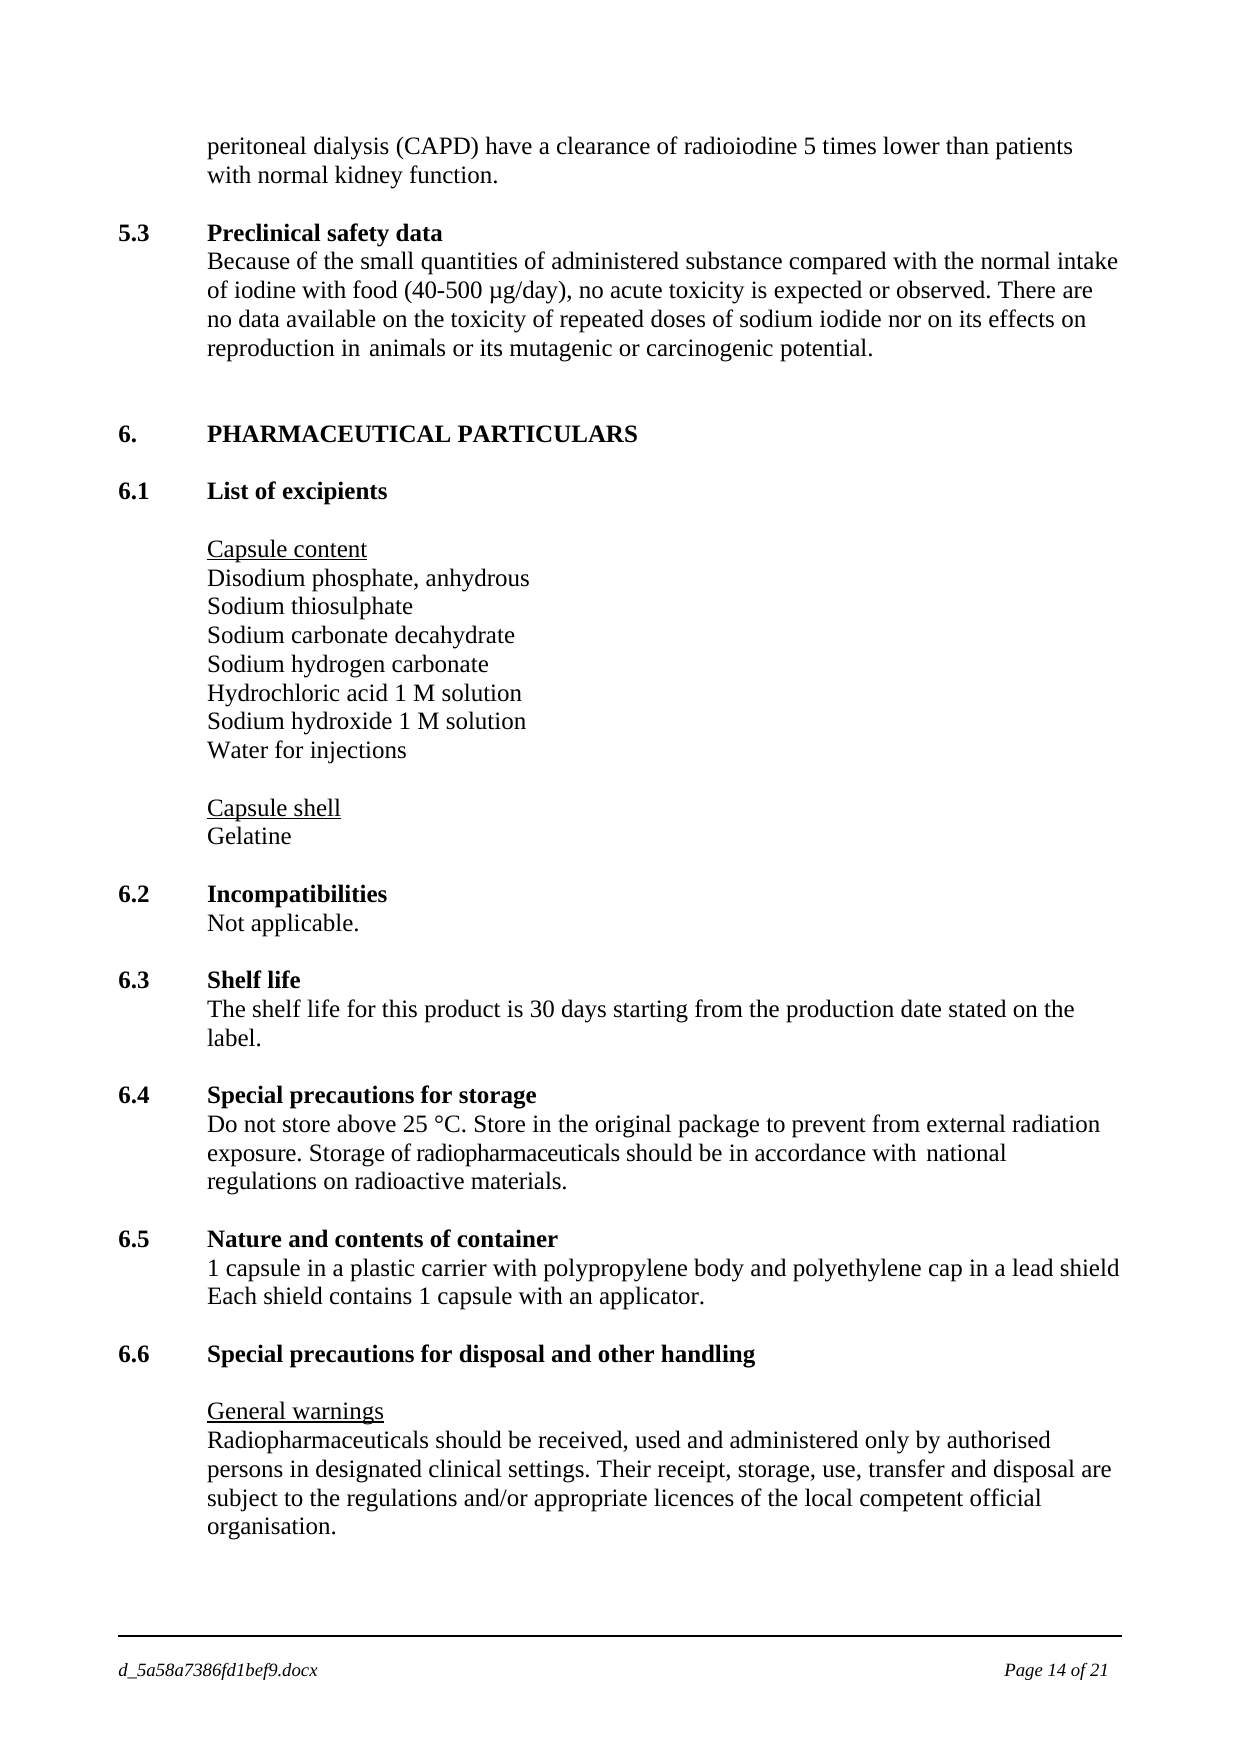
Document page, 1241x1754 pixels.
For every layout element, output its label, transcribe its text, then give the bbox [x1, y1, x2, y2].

text Not applicable. [207, 908, 1122, 936]
text Radiopharmaceuticals should be received, used and administered only by authorised persons in designated clinical settings. Their receipt, storage, use, transfer and disposal are subject to the regulations and/or appropriate licences of the local competent official organisation. [207, 1425, 1122, 1540]
text Each shield contains 1 capsule with an applicator. [118, 1281, 1122, 1310]
text Because of the small quantities of administered substance compared with the normal intake of iodine with food (40-500 µg/day), no acute toxicity is expected or observed. There are no data available on the toxicity of repeated doses of sodium iodide nor on its effects on reproduction in animals or its mutagenic or carcinogenic potential. [207, 246, 1122, 361]
text General warnings [207, 1396, 1122, 1425]
text Gelatine [207, 821, 1122, 850]
text 6. PHARMACEUTICAL PARTICULARS [118, 419, 1122, 448]
text 5.3 Preclinical safety data [118, 218, 1122, 246]
text Sodium thiosulphate [207, 591, 1122, 620]
text Sodium carbonate decahydrate [207, 620, 1122, 649]
text 6.2 Incompatibilities [118, 879, 1122, 908]
text Do not store above 25 °C. Store in the original package to prevent from external radiation exposure. Storage of radiopharmaceuticals should be in accordance with national regulations on radioactive materials. [207, 1109, 1122, 1195]
text 6.4 Special precautions for storage [118, 1080, 1122, 1109]
text 6.6 Special precautions for disposal and other handling [118, 1339, 1122, 1368]
text 6.5 Nature and contents of container [118, 1224, 1122, 1253]
text Sodium hydrogen carbonate [207, 649, 1122, 678]
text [207, 131, 1122, 189]
text Capsule content [207, 534, 1122, 563]
text 6.3 Shelf life [118, 965, 1122, 994]
text Capsule shell [207, 793, 1122, 821]
text The shelf life for this product is 30 days starting from the production date stated on the label. [207, 994, 1122, 1051]
text Hydrochloric acid 1 M solution [207, 678, 1122, 706]
text 6.1 List of excipients [118, 476, 1122, 505]
text Water for injections [207, 735, 1122, 764]
text Disodium phosphate, anhydrous [207, 563, 1122, 591]
text Sodium hydroxide 1 M solution [207, 706, 1122, 735]
text 1 capsule in a plastic carrier with polypropylene body and polyethylene cap in a lead shield [118, 1253, 1122, 1281]
